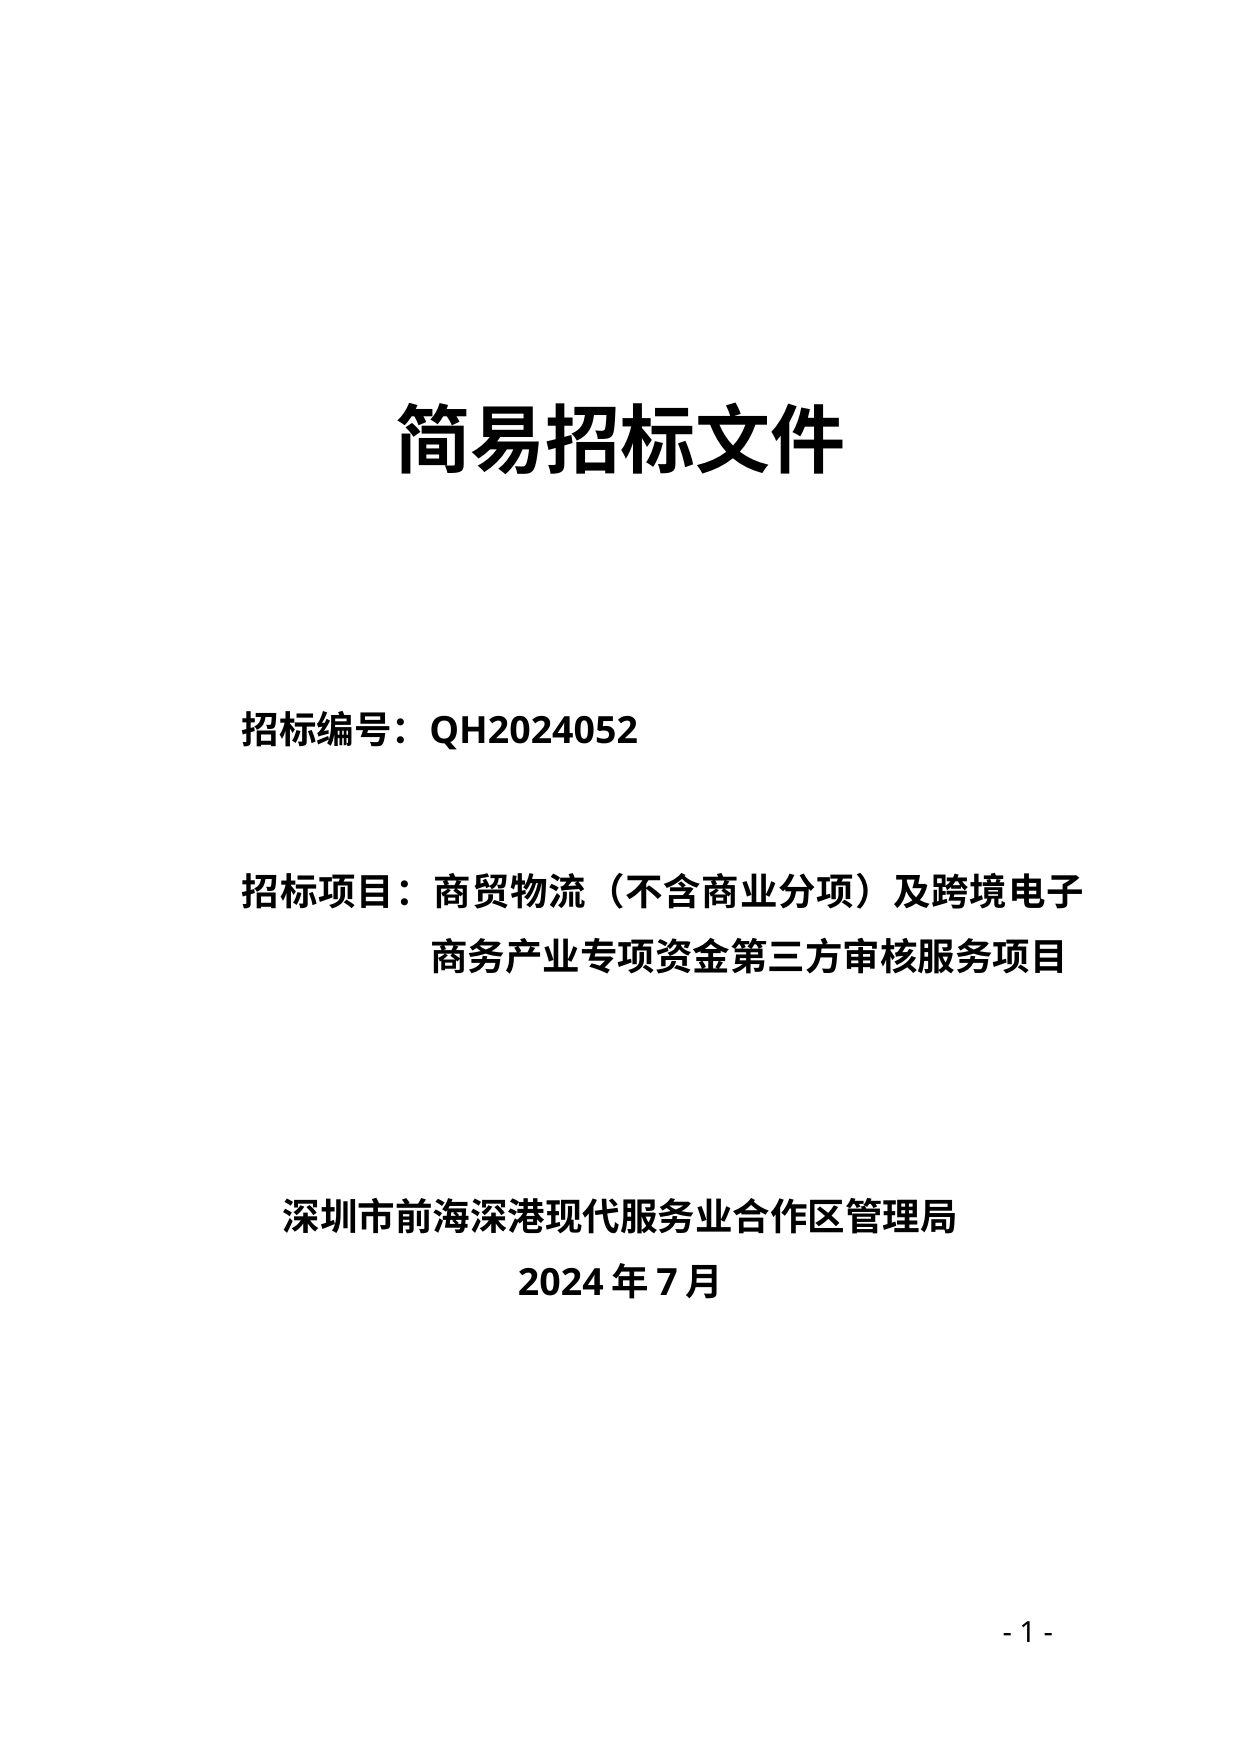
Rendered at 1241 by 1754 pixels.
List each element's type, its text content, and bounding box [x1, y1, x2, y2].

text 2024年7月 [187, 1247, 1053, 1312]
text 招标编号：QH2024052 [242, 694, 1086, 759]
text 简易招标文件 [187, 369, 1053, 499]
text 深圳市前海深港现代服务业合作区管理局 [187, 1182, 1053, 1247]
text 招标项目：商贸物流（不含商业分项）及跨境电子商务产业专项资金第三方审核服务项目 [242, 857, 1086, 987]
